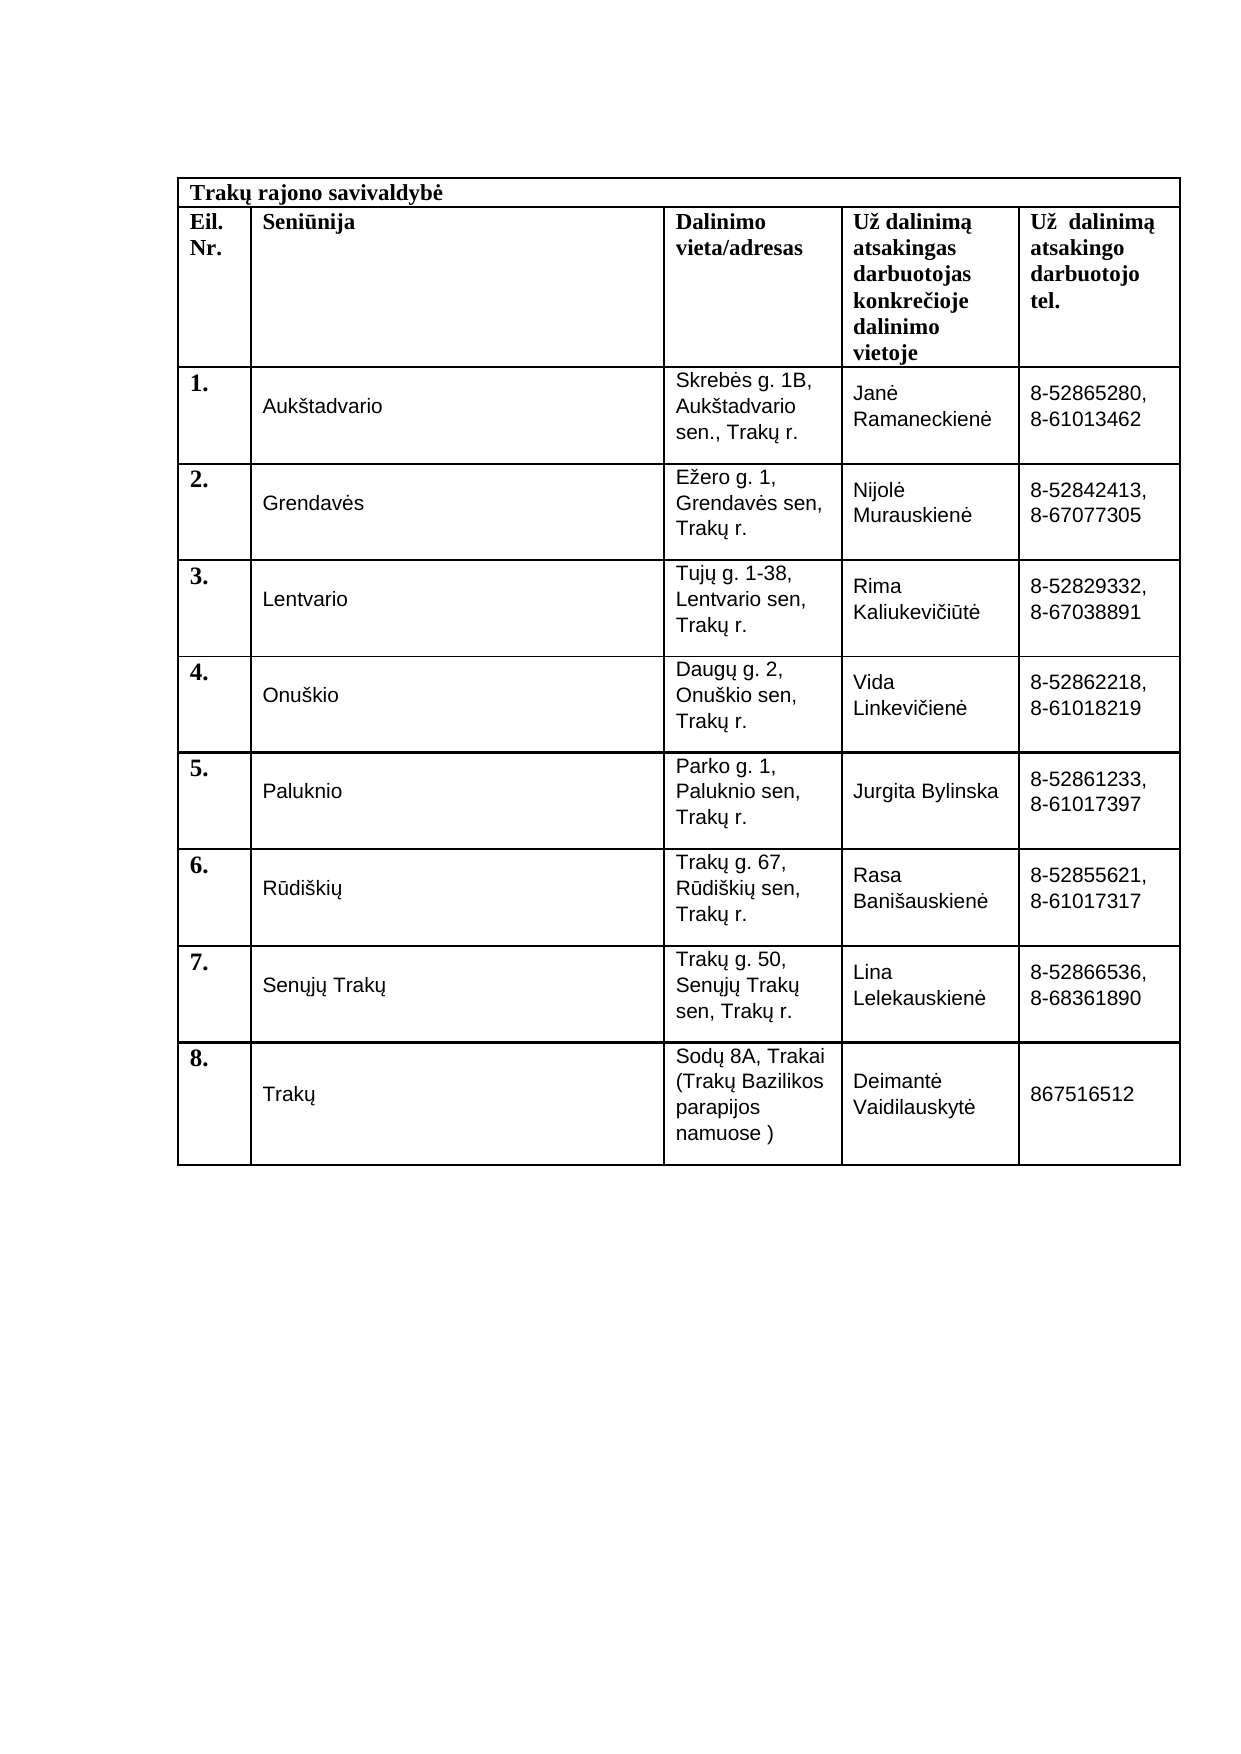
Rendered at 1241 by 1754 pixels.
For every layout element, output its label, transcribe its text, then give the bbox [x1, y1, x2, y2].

table_cell Skrebės g. 1B, Aukštadvario sen., Trakų r. [665, 368, 841, 462]
table_cell Už dalinimą atsakingas darbuotojas konkrečioje dalinimo vietoje [843, 208, 1018, 366]
table_cell Jurgita Bylinska [843, 754, 1018, 848]
table_cell Nijolė Murauskienė [843, 465, 1018, 559]
table_cell 8-52865280, 8-61013462 [1020, 368, 1179, 462]
table_cell 6. [179, 850, 250, 945]
table_cell Rasa Banišauskienė [843, 850, 1018, 945]
table_cell Ežero g. 1, Grendavės sen, Trakų r. [665, 465, 841, 559]
table_cell Janė Ramaneckienė [843, 368, 1018, 462]
table_cell 3. [179, 561, 250, 656]
table_cell 7. [179, 947, 250, 1041]
table_cell 1. [179, 368, 250, 462]
table_cell 8-52862218, 8-61018219 [1020, 657, 1179, 751]
table_cell Daugų g. 2, Onuškio sen, Trakų r. [665, 657, 841, 751]
table_cell Sodų 8A, Trakai (Trakų Bazilikos parapijos namuose ) [665, 1044, 841, 1164]
table_cell Trakų g. 50, Senųjų Trakų sen, Trakų r. [665, 947, 841, 1041]
table_cell 8-52855621, 8-61017317 [1020, 850, 1179, 945]
table_cell 8. [179, 1044, 250, 1164]
table_cell Tujų g. 1-38, Lentvario sen, Trakų r. [665, 561, 841, 656]
table_cell Trakų [252, 1044, 663, 1164]
table_cell 8-52829332, 8-67038891 [1020, 561, 1179, 656]
table_cell Eil. Nr. [179, 208, 250, 366]
table_cell Onuškio [252, 657, 663, 751]
table_header Trakų rajono savivaldybė [179, 179, 1179, 206]
table_cell Trakų g. 67, Rūdiškių sen, Trakų r. [665, 850, 841, 945]
table_cell 867516512 [1020, 1044, 1179, 1164]
table_cell Aukštadvario [252, 368, 663, 462]
table_cell 4. [179, 657, 250, 751]
table_cell Grendavės [252, 465, 663, 559]
table_cell Seniūnija [252, 208, 663, 366]
table_cell Senųjų Trakų [252, 947, 663, 1041]
table_cell 8-52866536, 8-68361890 [1020, 947, 1179, 1041]
table_cell Rima Kaliukevičiūtė [843, 561, 1018, 656]
table_cell Lentvario [252, 561, 663, 656]
table_cell 2. [179, 465, 250, 559]
table_cell Rūdiškių [252, 850, 663, 945]
table_cell 8-52861233, 8-61017397 [1020, 754, 1179, 848]
table_cell Lina Lelekauskienė [843, 947, 1018, 1041]
table_cell Paluknio [252, 754, 663, 848]
table_cell 5. [179, 754, 250, 848]
table_cell Deimantė Vaidilauskytė [843, 1044, 1018, 1164]
table_cell Už dalinimą atsakingo darbuotojo tel. [1020, 208, 1179, 366]
table_cell Parko g. 1, Paluknio sen, Trakų r. [665, 754, 841, 848]
table_cell 8-52842413, 8-67077305 [1020, 465, 1179, 559]
table_cell Dalinimo vieta/adresas [665, 208, 841, 366]
table_cell Vida Linkevičienė [843, 657, 1018, 751]
